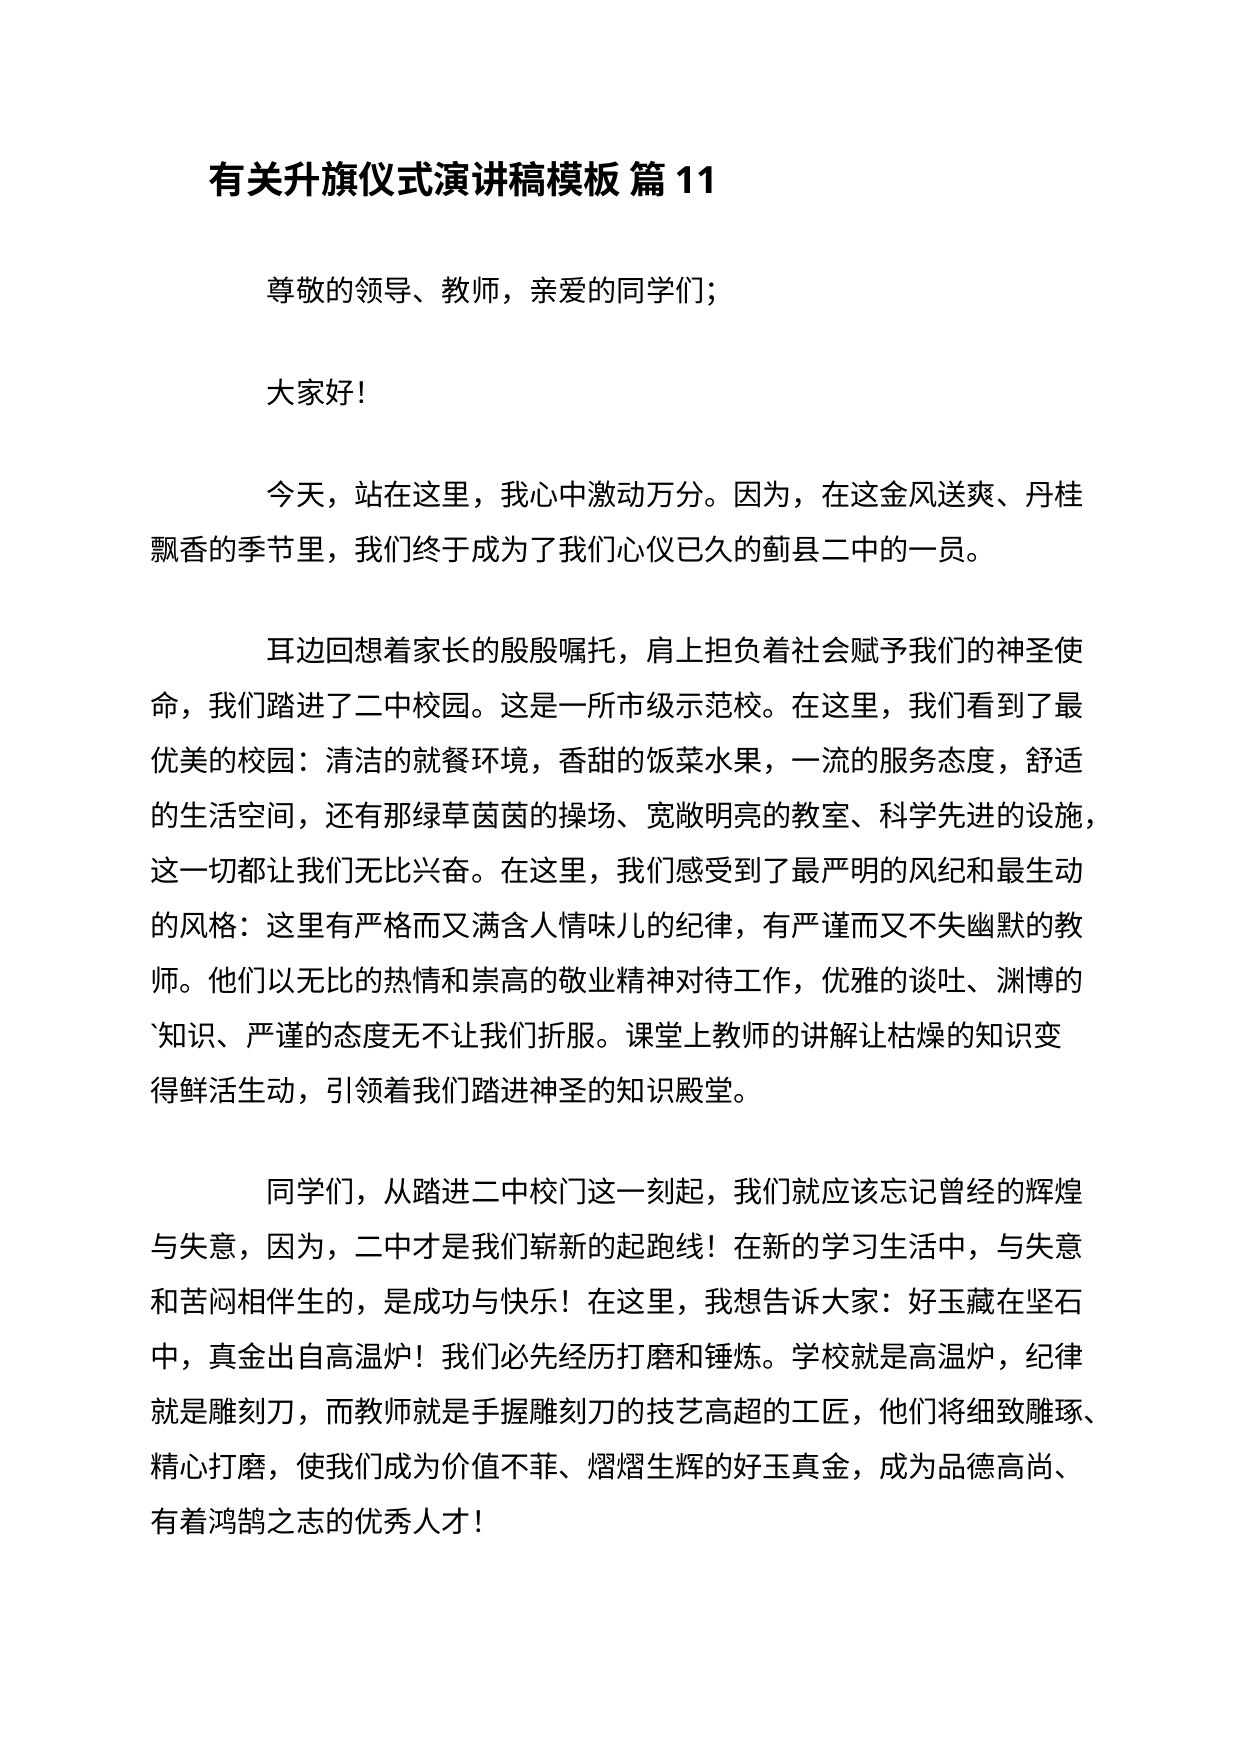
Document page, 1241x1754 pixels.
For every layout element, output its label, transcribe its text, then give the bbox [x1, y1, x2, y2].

text 有关升旗仪式演讲稿模板 篇11 [150, 150, 1090, 204]
text 大家好！ [150, 369, 1090, 412]
text 尊敬的领导、教师，亲爱的同学们； [150, 268, 1090, 310]
text 同学们，从踏进二中校门这一刻起，我们就应该忘记曾经的辉煌与失意，因为，二中才是我们崭新的起跑线！在新的学习生活中，与失意和苦闷相伴生的，是成功与快乐！在这里，我想告诉大家：好玉藏在坚石中，真金出自高温炉！我们必先经历打磨和锤炼。学校就是高温炉，纪律就是雕刻刀，而教师就是手握雕刻刀的技艺高超的工匠，他们将细致雕琢、精心打磨，使我们成为价值不菲、熠熠生辉的好玉真金，成为品德高尚、有着鸿鹄之志的优秀人才！ [150, 1169, 1090, 1541]
text 今天，站在这里，我心中激动万分。因为，在这金风送爽、丹桂飘香的季节里，我们终于成为了我们心仪已久的蓟县二中的一员。 [150, 471, 1090, 568]
text 耳边回想着家长的殷殷嘱托，肩上担负着社会赋予我们的神圣使命，我们踏进了二中校园。这是一所市级示范校。在这里，我们看到了最优美的校园：清洁的就餐环境，香甜的饭菜水果，一流的服务态度，舒适的生活空间，还有那绿草茵茵的操场、宽敞明亮的教室、科学先进的设施，这一切都让我们无比兴奋。在这里，我们感受到了最严明的风纪和最生动的风格：这里有严格而又满含人情味儿的纪律，有严谨而又不失幽默的教师。他们以无比的热情和崇高的敬业精神对待工作，优雅的谈吐、渊博的`知识、严谨的态度无不让我们折服。课堂上教师的讲解让枯燥的知识变得鲜活生动，引领着我们踏进神圣的知识殿堂。 [150, 628, 1090, 1109]
